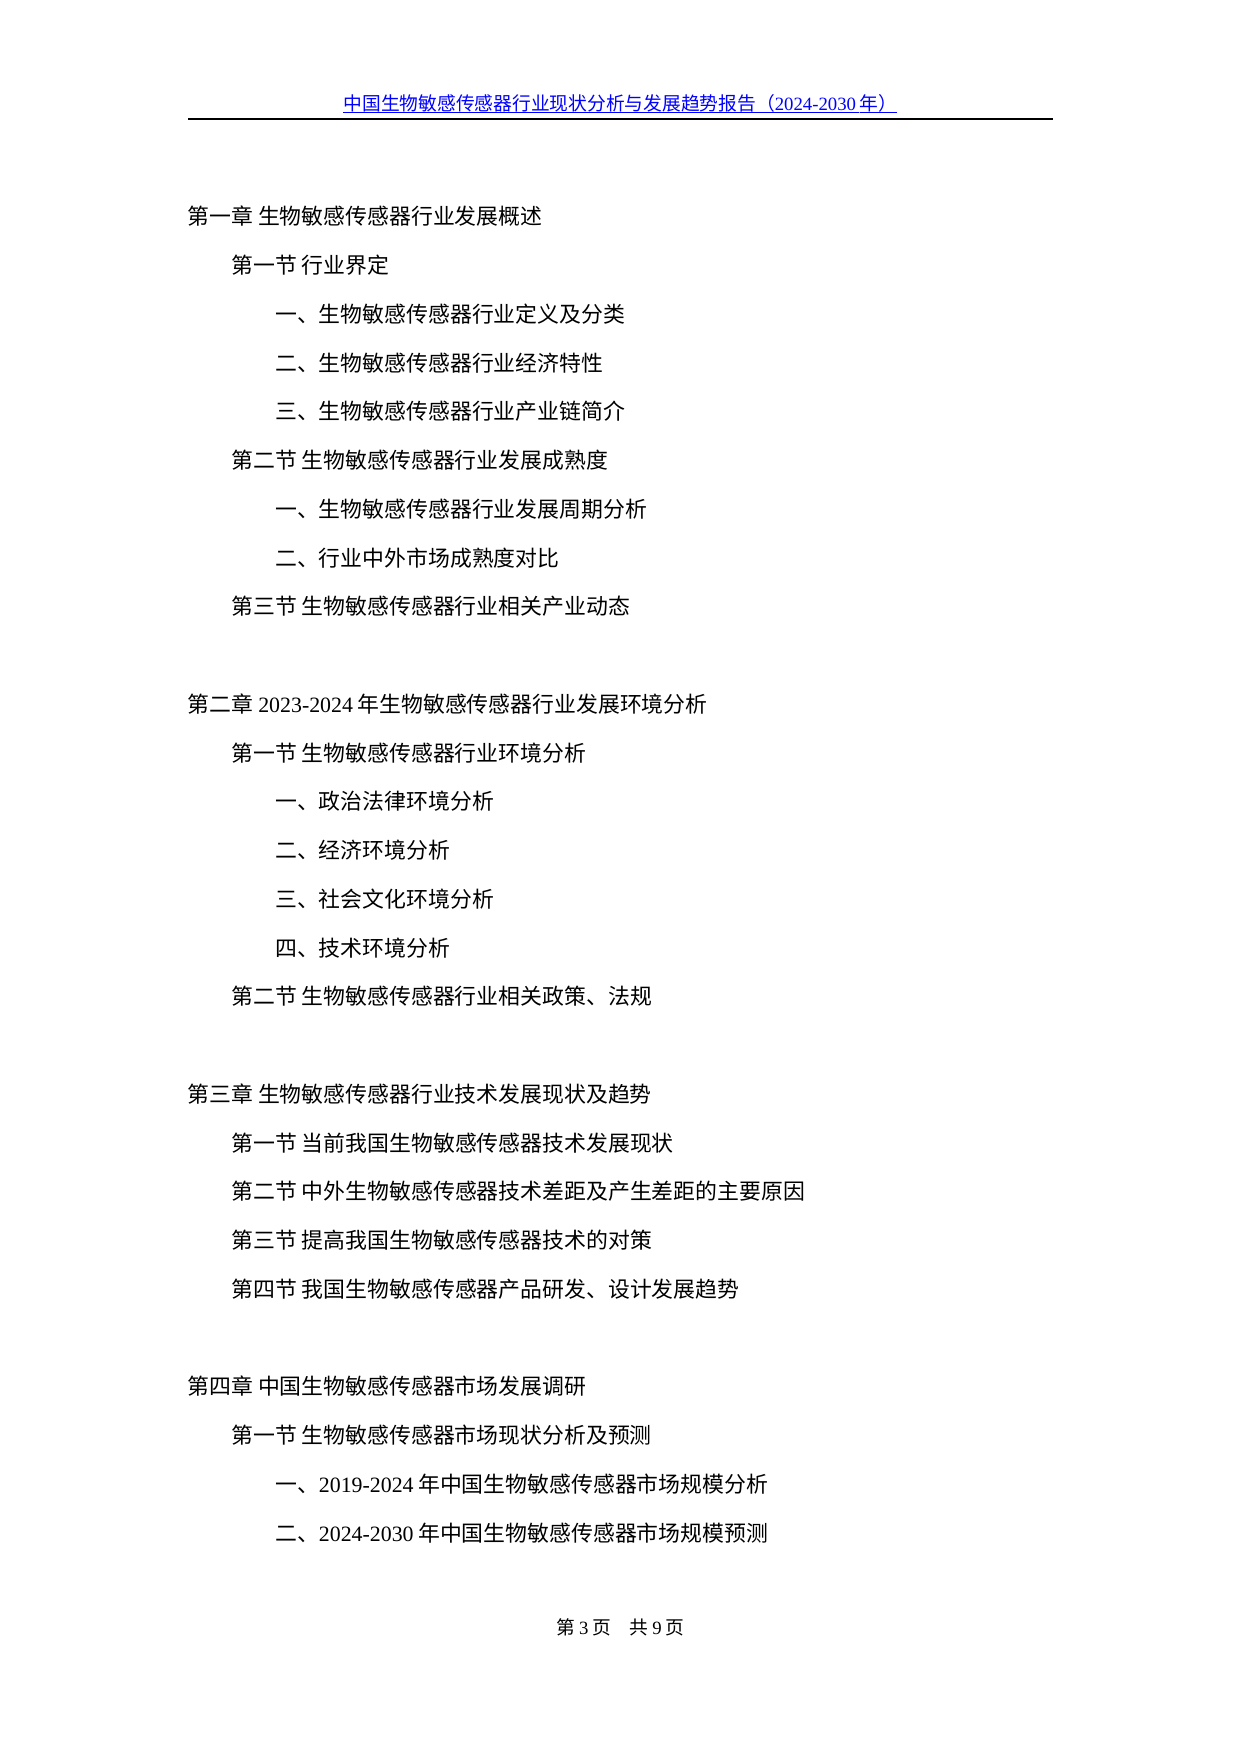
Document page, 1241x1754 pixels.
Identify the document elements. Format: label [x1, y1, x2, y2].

text [187, 150, 1053, 1548]
